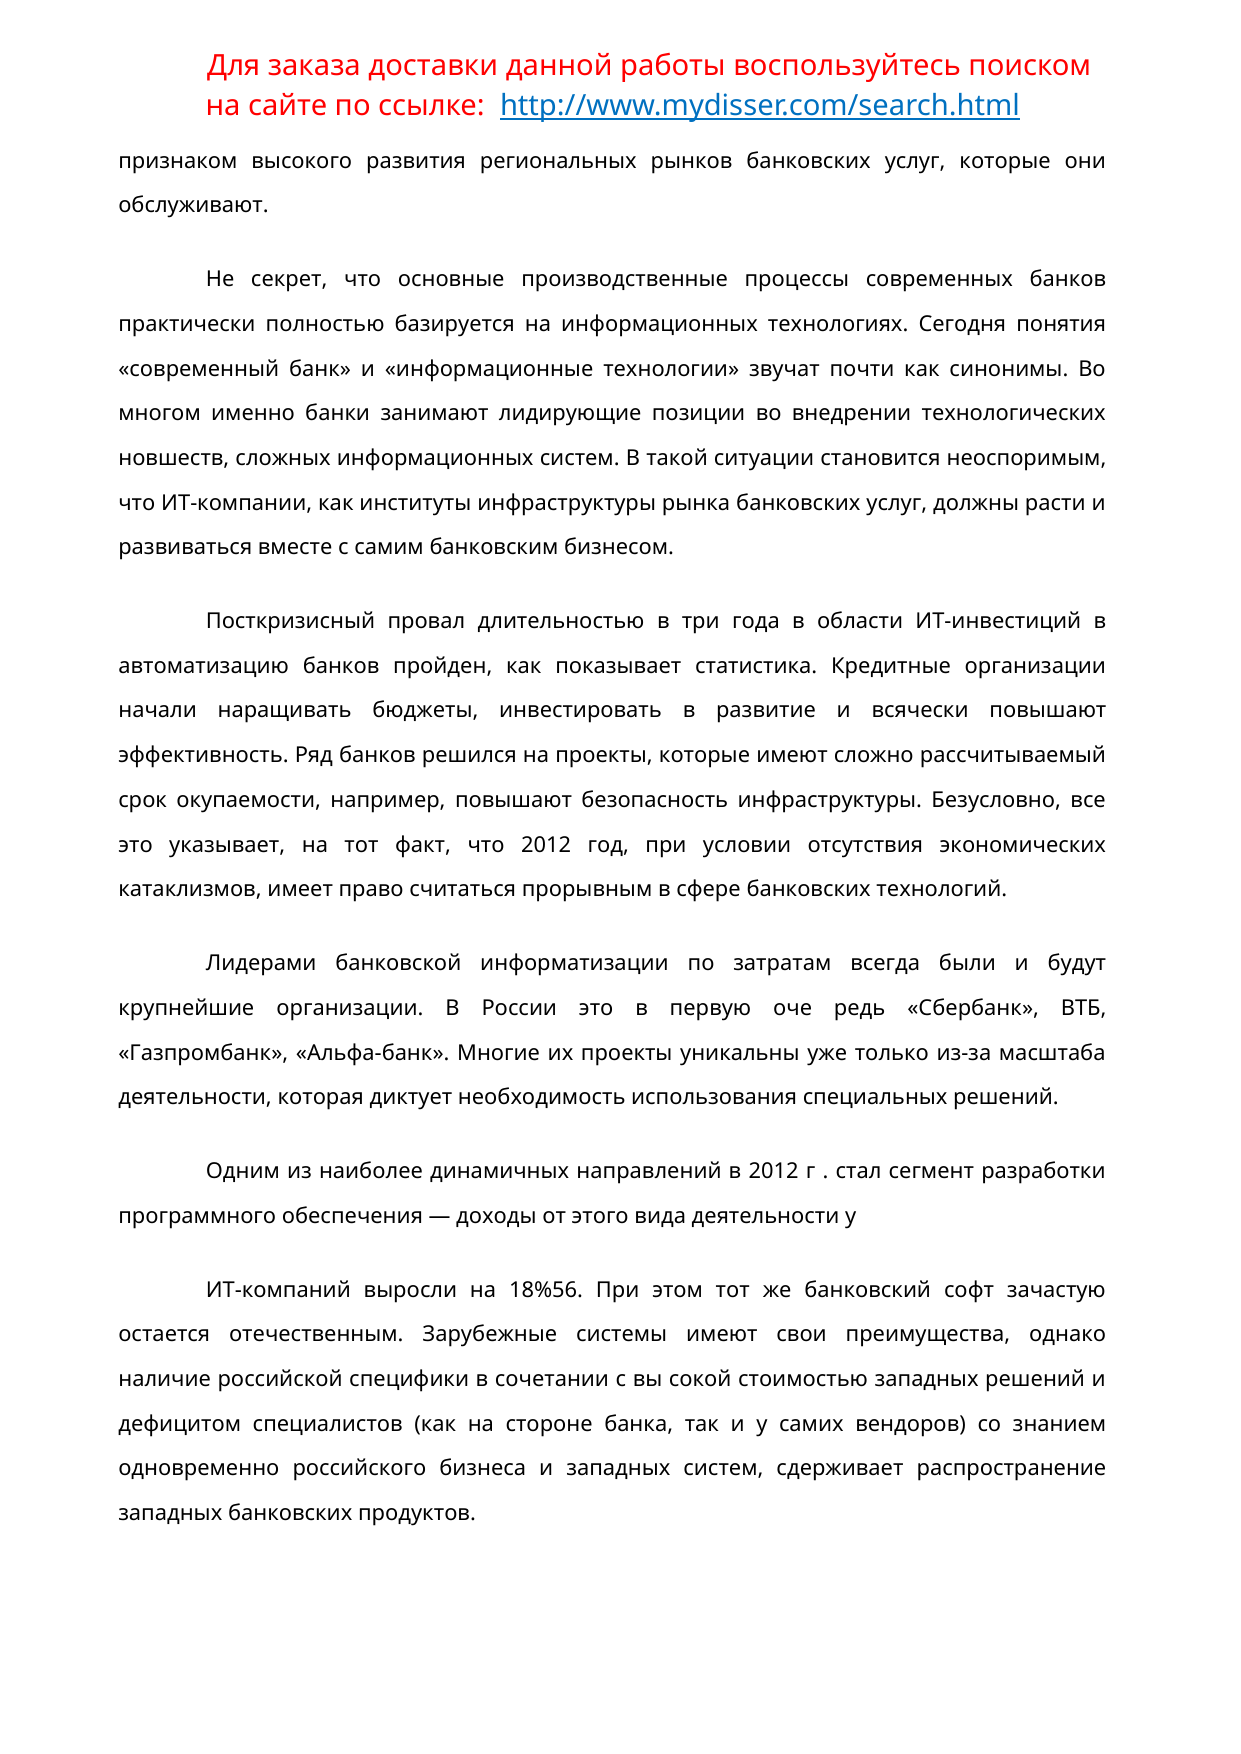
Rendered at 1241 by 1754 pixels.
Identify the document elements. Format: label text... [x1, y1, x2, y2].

text Не секрет, что основные производственные процессы современных банков практически полностью базируется на информационных технологиях. Сегодня понятия «современный банк» и «информационные технологии» звучат почти как синонимы. Во многом именно банки занимают лидирующие позиции во внедрении технологических новшеств, сложных информационных систем. В такой ситуации становится неоспоримым, что ИТ-компании, как институты инфраструктуры рынка банковских услуг, должны расти и развиваться вместе с самим банковским бизнесом. [118, 263, 1107, 561]
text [118, 144, 1107, 219]
text ИТ-компаний выросли на 18%56. При этом тот же банковский софт зачастую остается отечественным. Зарубежные системы имеют свои преимущества, однако наличие российской специфики в сочетании с вы сокой стоимостью западных решений и дефицитом специалистов (как на стороне банка, так и у самих вендоров) со знанием одновременно российского бизнеса и западных систем, сдерживает распространение западных банковских продуктов. [118, 1273, 1107, 1527]
text Посткризисный провал длительностью в три года в области ИТ-инвестиций в автоматизацию банков пройден, как показывает статистика. Кредитные организации начали наращивать бюджеты, инвестировать в развитие и всячески повышают эффективность. Ряд банков решился на проекты, которые имеют сложно рассчитываемый срок окупаемости, например, повышают безопасность инфраструктуры. Безусловно, все это указывает, на тот факт, что 2012 год, при условии отсутствия экономических катаклизмов, имеет право считаться прорывным в сфере банковских технологий. [118, 605, 1107, 903]
text Одним из наиболее динамичных направлений в 2012 г . стал сегмент разработки программного обеспечения — доходы от этого вида деятельности у [118, 1155, 1107, 1229]
text Лидерами банковской информатизации по затратам всегда были и будут крупнейшие организации. В России это в первую оче редь «Сбербанк», ВТБ, «Газпромбанк», «Альфа-банк». Многие их проекты уникальны уже только из-за масштаба деятельности, которая диктует необходимость использования специальных решений. [118, 947, 1107, 1111]
